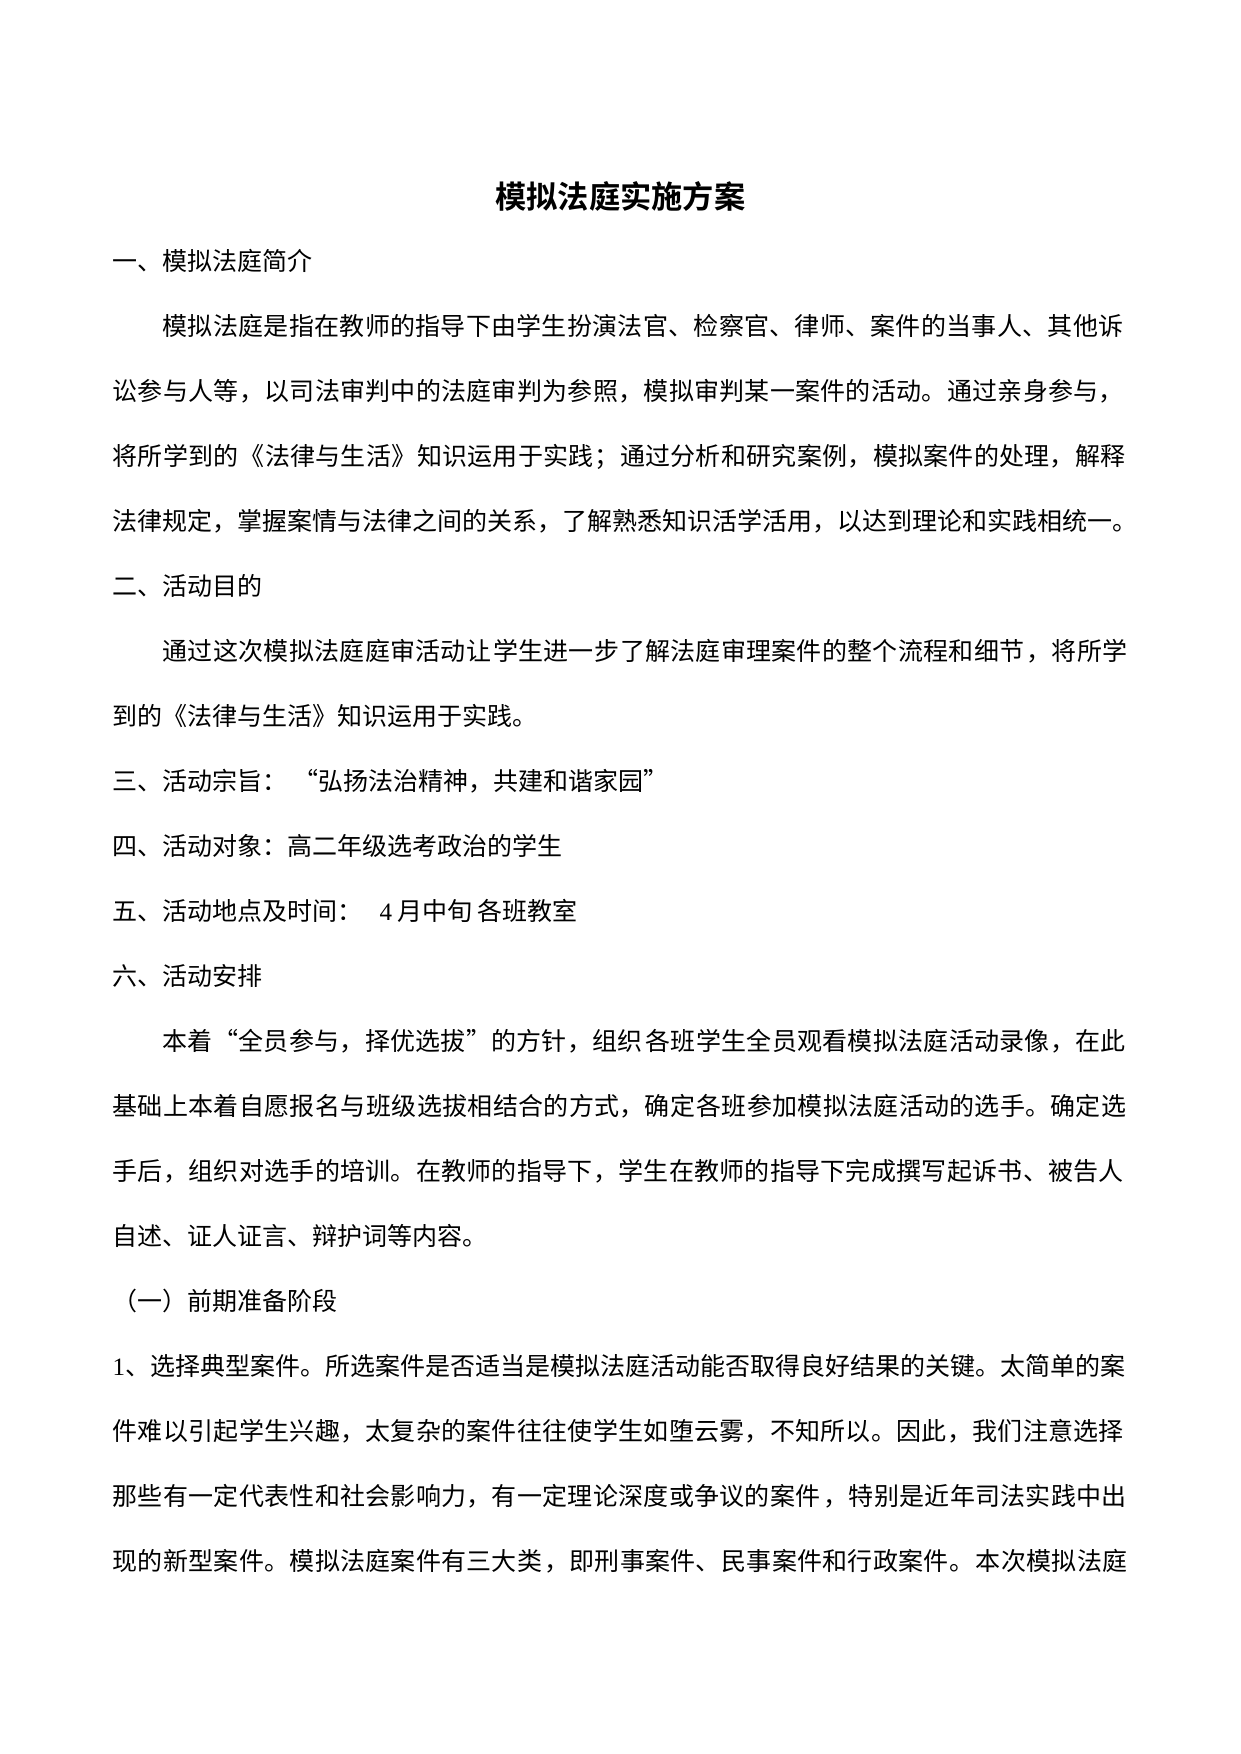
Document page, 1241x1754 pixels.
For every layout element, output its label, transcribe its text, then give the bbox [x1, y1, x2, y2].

list 五、活动地点及时间： 4月中旬 各班教室 [112, 877, 1128, 942]
text 一、模拟法庭简介 [112, 227, 1128, 292]
text 二、活动目的 [112, 552, 1128, 617]
text 模拟法庭是指在教师的指导下由学生扮演法官、检察官、律师、案件的当事人、其他诉讼参与人等，以司法审判中的法庭审判为参照，模拟审判某一案件的活动。通过亲身参与，将所学到的《法律与生活》知识运用于实践；通过分析和研究案例，模拟案件的处理，解释法律规定，掌握案情与法律之间的关系，了解熟悉知识活学活用，以达到理论和实践相统一。 [112, 292, 1128, 552]
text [112, 1332, 1128, 1592]
text 三、活动宗旨： “弘扬法治精神，共建和谐家园” [112, 747, 1128, 812]
text 模拟法庭实施方案 [112, 162, 1128, 227]
text 六、活动安排 [112, 942, 1128, 1007]
text 四、活动对象：高二年级选考政治的学生 [112, 812, 1128, 877]
text 本着“全员参与，择优选拔”的方针，组织各班学生全员观看模拟法庭活动录像，在此基础上本着自愿报名与班级选拔相结合的方式，确定各班参加模拟法庭活动的选手。确定选手后，组织对选手的培训。在教师的指导下，学生在教师的指导下完成撰写起诉书、被告人自述、证人证言、辩护词等内容。 [112, 1007, 1128, 1267]
text （一）前期准备阶段 [112, 1267, 1128, 1332]
text 通过这次模拟法庭庭审活动让学生进一步了解法庭审理案件的整个流程和细节，将所学到的《法律与生活》知识运用于实践。 [112, 617, 1128, 747]
